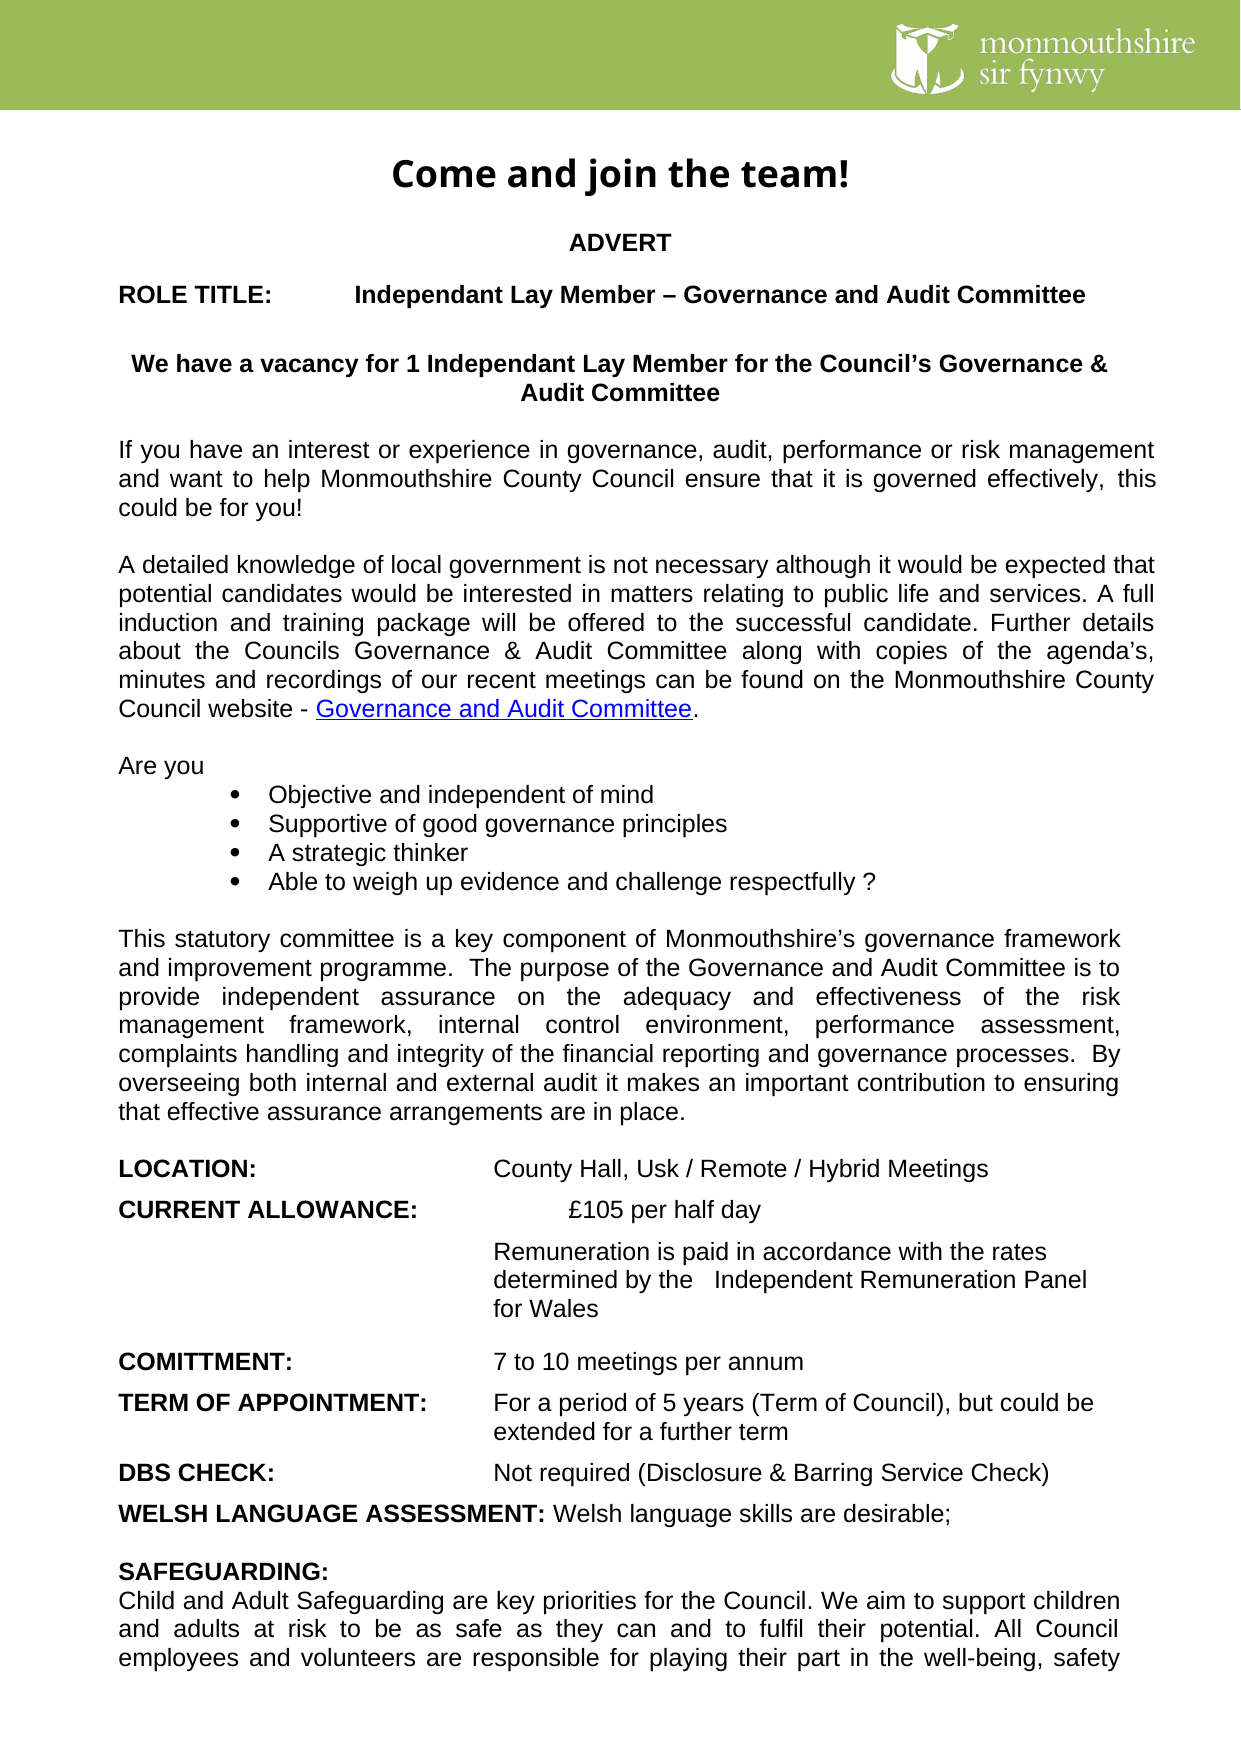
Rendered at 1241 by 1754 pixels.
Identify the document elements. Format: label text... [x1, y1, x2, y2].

text We have a vacancy for 1 Independant Lay Member for the Council’s Governance & Audit Committee [118, 349, 1122, 406]
text A detailed knowledge of local government is not necessary although it would be expected that potential candidates would be interested in matters relating to public life and services. A full induction and training package will be offered to the successful candidate. Further details about the Councils Governance & Audit Committee along with copies of the agenda’s, minutes and recordings of our recent meetings can be found on the Monmouthshire County Council website - Governance and Audit Committee. [118, 550, 1156, 722]
list A strategic thinker [231, 838, 1156, 867]
subtitle COMITTMENT: 7 to 10 meetings per annum [118, 1347, 1122, 1376]
picture [891, 24, 1195, 94]
subtitle CURRENT ALLOWANCE: £105 per half day [118, 1195, 1122, 1224]
text Are you [118, 751, 1156, 780]
subtitle Come and join the team! [118, 148, 1122, 199]
text If you have an interest or experience in governance, audit, performance or risk management and want to help Monmouthshire County Council ensure that it is governed effectively, this could be for you! [118, 435, 1156, 521]
text DBS CHECK: Not required (Disclosure & Barring Service Check) [118, 1458, 1122, 1487]
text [118, 1586, 1122, 1672]
text This statutory committee is a key component of Monmouthshire’s governance framework and improvement programme. The purpose of the Governance and Audit Committee is to provide independent assurance on the adequacy and effectiveness of the risk management framework, internal control environment, performance assessment, complaints handling and integrity of the financial reporting and governance processes. By overseeing both internal and external audit it makes an important contribution to ensuring that effective assurance arrangements are in place. [118, 924, 1122, 1125]
text Remuneration is paid in accordance with the rates determined by the Independent Remuneration Panel for Wales [493, 1237, 1122, 1323]
text LOCATION: County Hall, Usk / Remote / Hybrid Meetings [118, 1154, 1122, 1183]
list Supportive of good governance principles [231, 809, 1156, 838]
list Able to weigh up evidence and challenge respectfully ? [231, 867, 1156, 895]
subtitle TERM OF APPOINTMENT: For a period of 5 years (Term of Council), but could be extended for a further term [118, 1388, 1122, 1446]
list Objective and independent of mind [231, 780, 1156, 809]
text WELSH LANGUAGE ASSESSMENT: Welsh language skills are desirable; [118, 1499, 1122, 1528]
text ROLE TITLE: Independant Lay Member – Governance and Audit Committee [118, 280, 1122, 309]
text SAFEGUARDING: [118, 1557, 1122, 1586]
subtitle ADVERT [118, 227, 1122, 256]
